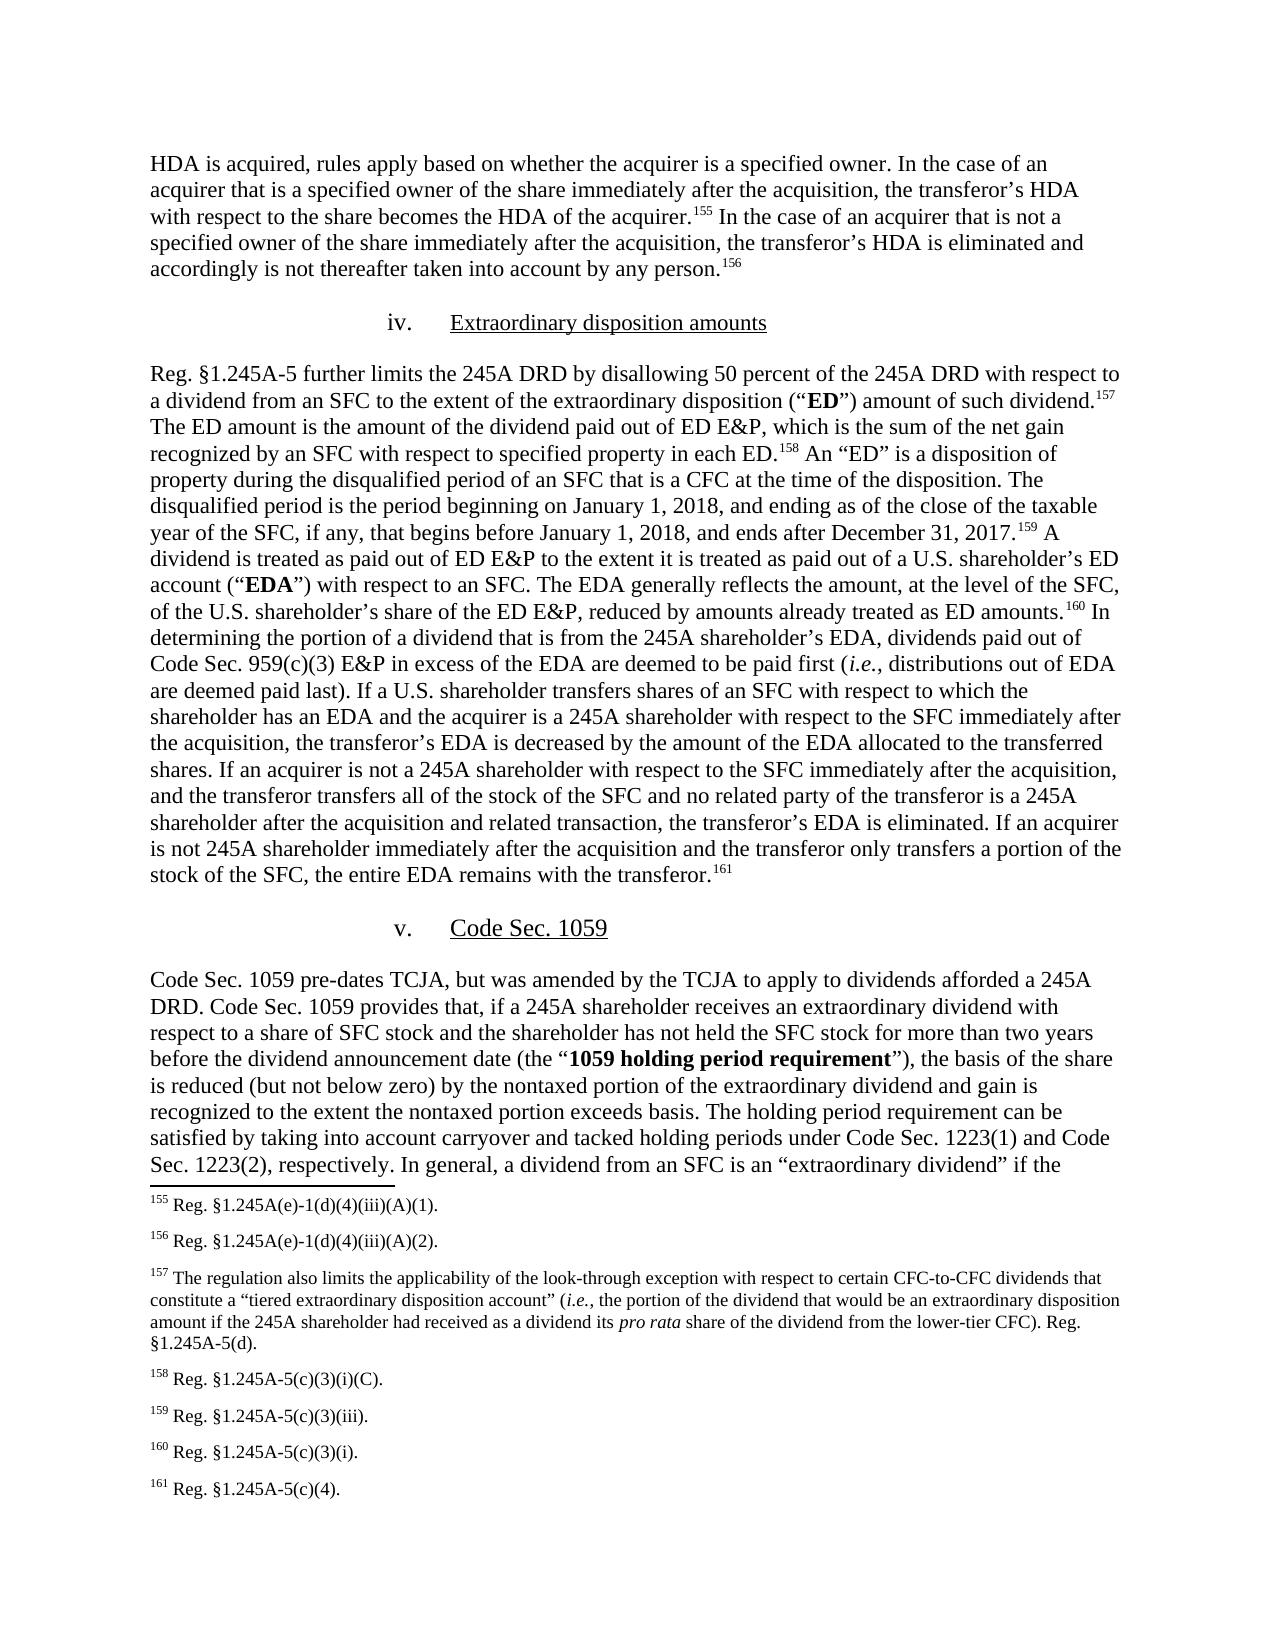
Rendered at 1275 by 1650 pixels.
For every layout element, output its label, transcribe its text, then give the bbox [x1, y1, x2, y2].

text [150, 966, 1125, 1177]
subtitle Extraordinary disposition amounts [412, 307, 1125, 336]
subtitle Code Sec. 1059 [412, 913, 1125, 941]
text In addition, no 245A DRD is allowed with respect to a hybrid dividend under Code Sec. 245A(e). A hybrid dividend is defined as the amount of a dividend paid that would otherwise qualify for the 245A DRD to the extent of the 245A shareholder’s hybrid deduction account (“HDA”) with respect to each share of stock of the CFC, determined at the close of the CFC’s taxable year. An HDA reflects the amount of hybrid deductions of the CFC allocated to a share that must be maintained by a specified owner with respect to such share. In general, a “specified owner” with respect to a share of CFC stock is a 245A shareholder of the CFC or an upper-tier CFC that would be a 245A shareholder if the upper-tier CFC were a domestic corporation, provided that a 245A shareholder owns (within the meaning of Code Sec. 958(a)) shares in the upper-tier CFC. If a share of CFC stock with respect to which there is an HDA is acquired, rules apply based on whether the acquirer is a specified owner. In the case of an acquirer that is a specified owner of the share immediately after the acquisition, the transferor’s HDA with respect to the share becomes the HDA of the acquirer. In the case of an acquirer that is not a specified owner of the share immediately after the acquisition, the transferor’s HDA is eliminated and accordingly is not thereafter taken into account by any person. [150, 150, 1125, 282]
text Reg. §1.245A-5 further limits the 245A DRD by disallowing 50 percent of the 245A DRD with respect to a dividend from an SFC to the extent of the extraordinary disposition (“ED”) amount of such dividend. The ED amount is the amount of the dividend paid out of ED E&P, which is the sum of the net gain recognized by an SFC with respect to specified property in each ED. An “ED” is a disposition of property during the disqualified period of an SFC that is a CFC at the time of the disposition. The disqualified period is the period beginning on January 1, 2018, and ending as of the close of the taxable year of the SFC, if any, that begins before January 1, 2018, and ends after December 31, 2017. A dividend is treated as paid out of ED E&P to the extent it is treated as paid out of a U.S. shareholder’s ED account (“EDA”) with respect to an SFC. The EDA generally reflects the amount, at the level of the SFC, of the U.S. shareholder’s share of the ED E&P, reduced by amounts already treated as ED amounts. In determining the portion of a dividend that is from the 245A shareholder’s EDA, dividends paid out of Code Sec. 959(c)(3) E&P in excess of the EDA are deemed to be paid first (i.e., distributions out of EDA are deemed paid last). If a U.S. shareholder transfers shares of an SFC with respect to which the shareholder has an EDA and the acquirer is a 245A shareholder with respect to the SFC immediately after the acquisition, the transferor’s EDA is decreased by the amount of the EDA allocated to the transferred shares. If an acquirer is not a 245A shareholder with respect to the SFC immediately after the acquisition, and the transferor transfers all of the stock of the SFC and no related party of the transferor is a 245A shareholder after the acquisition and related transaction, the transferor’s EDA is eliminated. If an acquirer is not 245A shareholder immediately after the acquisition and the transferor only transfers a portion of the stock of the SFC, the entire EDA remains with the transferor. [150, 361, 1125, 888]
